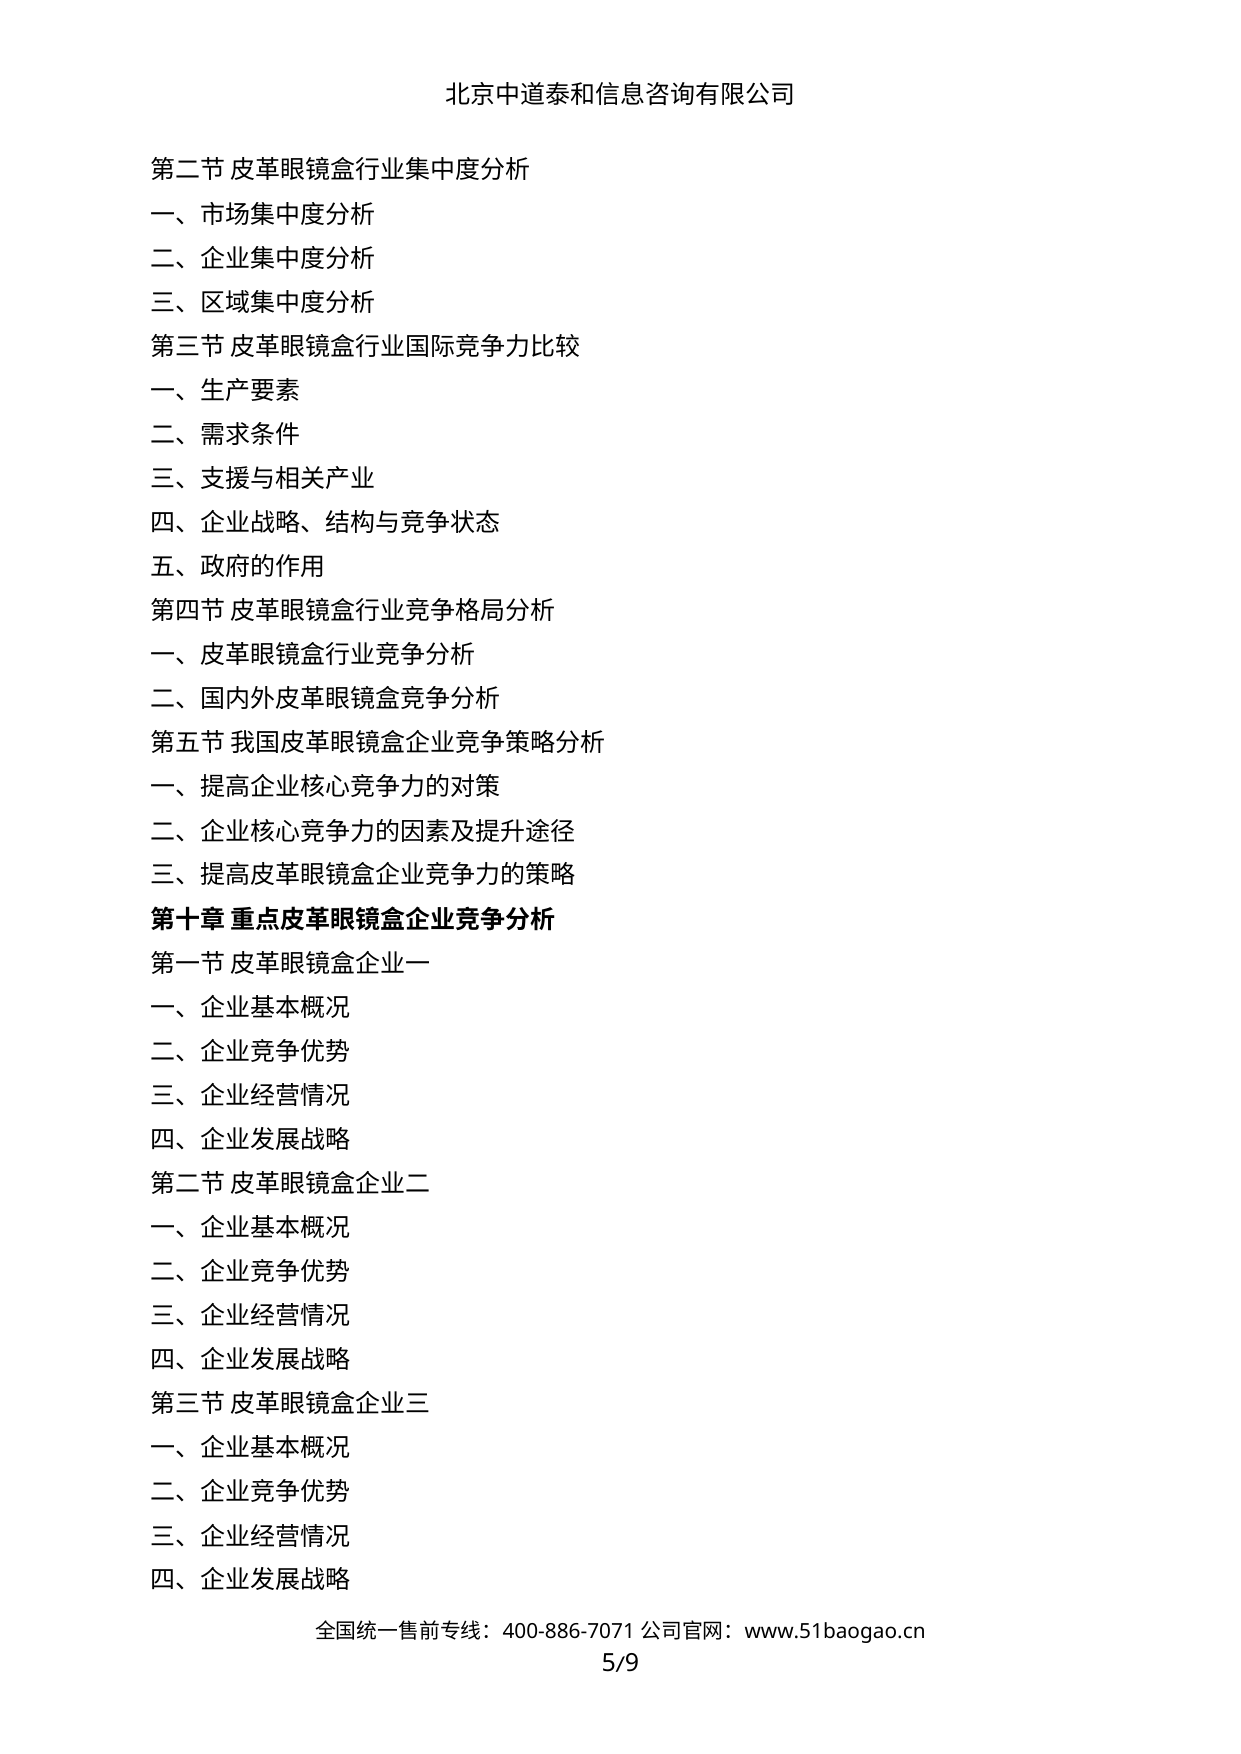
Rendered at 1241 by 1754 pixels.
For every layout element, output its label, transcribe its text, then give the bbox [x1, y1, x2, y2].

text 第二节 皮革眼镜盒行业集中度分析 [150, 150, 1090, 186]
text 一、企业基本概况 [150, 1428, 1090, 1464]
text 第十章 重点皮革眼镜盒企业竞争分析 [150, 899, 1090, 935]
text 二、企业核心竞争力的因素及提升途径 [150, 811, 1090, 847]
text 二、企业竞争优势 [150, 1472, 1090, 1508]
text 四、企业战略、结构与竞争状态 [150, 502, 1090, 539]
text 三、企业经营情况 [150, 1516, 1090, 1552]
text 二、需求条件 [150, 414, 1090, 451]
text 第三节 皮革眼镜盒行业国际竞争力比较 [150, 326, 1090, 362]
text 三、提高皮革眼镜盒企业竞争力的策略 [150, 855, 1090, 891]
text 三、区域集中度分析 [150, 282, 1090, 318]
text 一、市场集中度分析 [150, 194, 1090, 230]
text 第一节 皮革眼镜盒企业一 [150, 943, 1090, 979]
text 一、企业基本概况 [150, 987, 1090, 1023]
text 第四节 皮革眼镜盒行业竞争格局分析 [150, 591, 1090, 627]
text 三、支援与相关产业 [150, 458, 1090, 495]
text 第二节 皮革眼镜盒企业二 [150, 1163, 1090, 1200]
text 四、企业发展战略 [150, 1340, 1090, 1376]
text 一、生产要素 [150, 370, 1090, 407]
text 一、企业基本概况 [150, 1207, 1090, 1244]
text 一、提高企业核心竞争力的对策 [150, 767, 1090, 803]
text 四、企业发展战略 [150, 1119, 1090, 1156]
text 第三节 皮革眼镜盒企业三 [150, 1384, 1090, 1420]
text 二、企业集中度分析 [150, 238, 1090, 274]
text 二、企业竞争优势 [150, 1252, 1090, 1288]
text 二、企业竞争优势 [150, 1031, 1090, 1067]
text 二、国内外皮革眼镜盒竞争分析 [150, 679, 1090, 715]
text 四、企业发展战略 [150, 1560, 1090, 1596]
text 第五节 我国皮革眼镜盒企业竞争策略分析 [150, 723, 1090, 759]
text 一、皮革眼镜盒行业竞争分析 [150, 635, 1090, 671]
text 三、企业经营情况 [150, 1075, 1090, 1112]
text 五、政府的作用 [150, 547, 1090, 583]
text 三、企业经营情况 [150, 1296, 1090, 1332]
